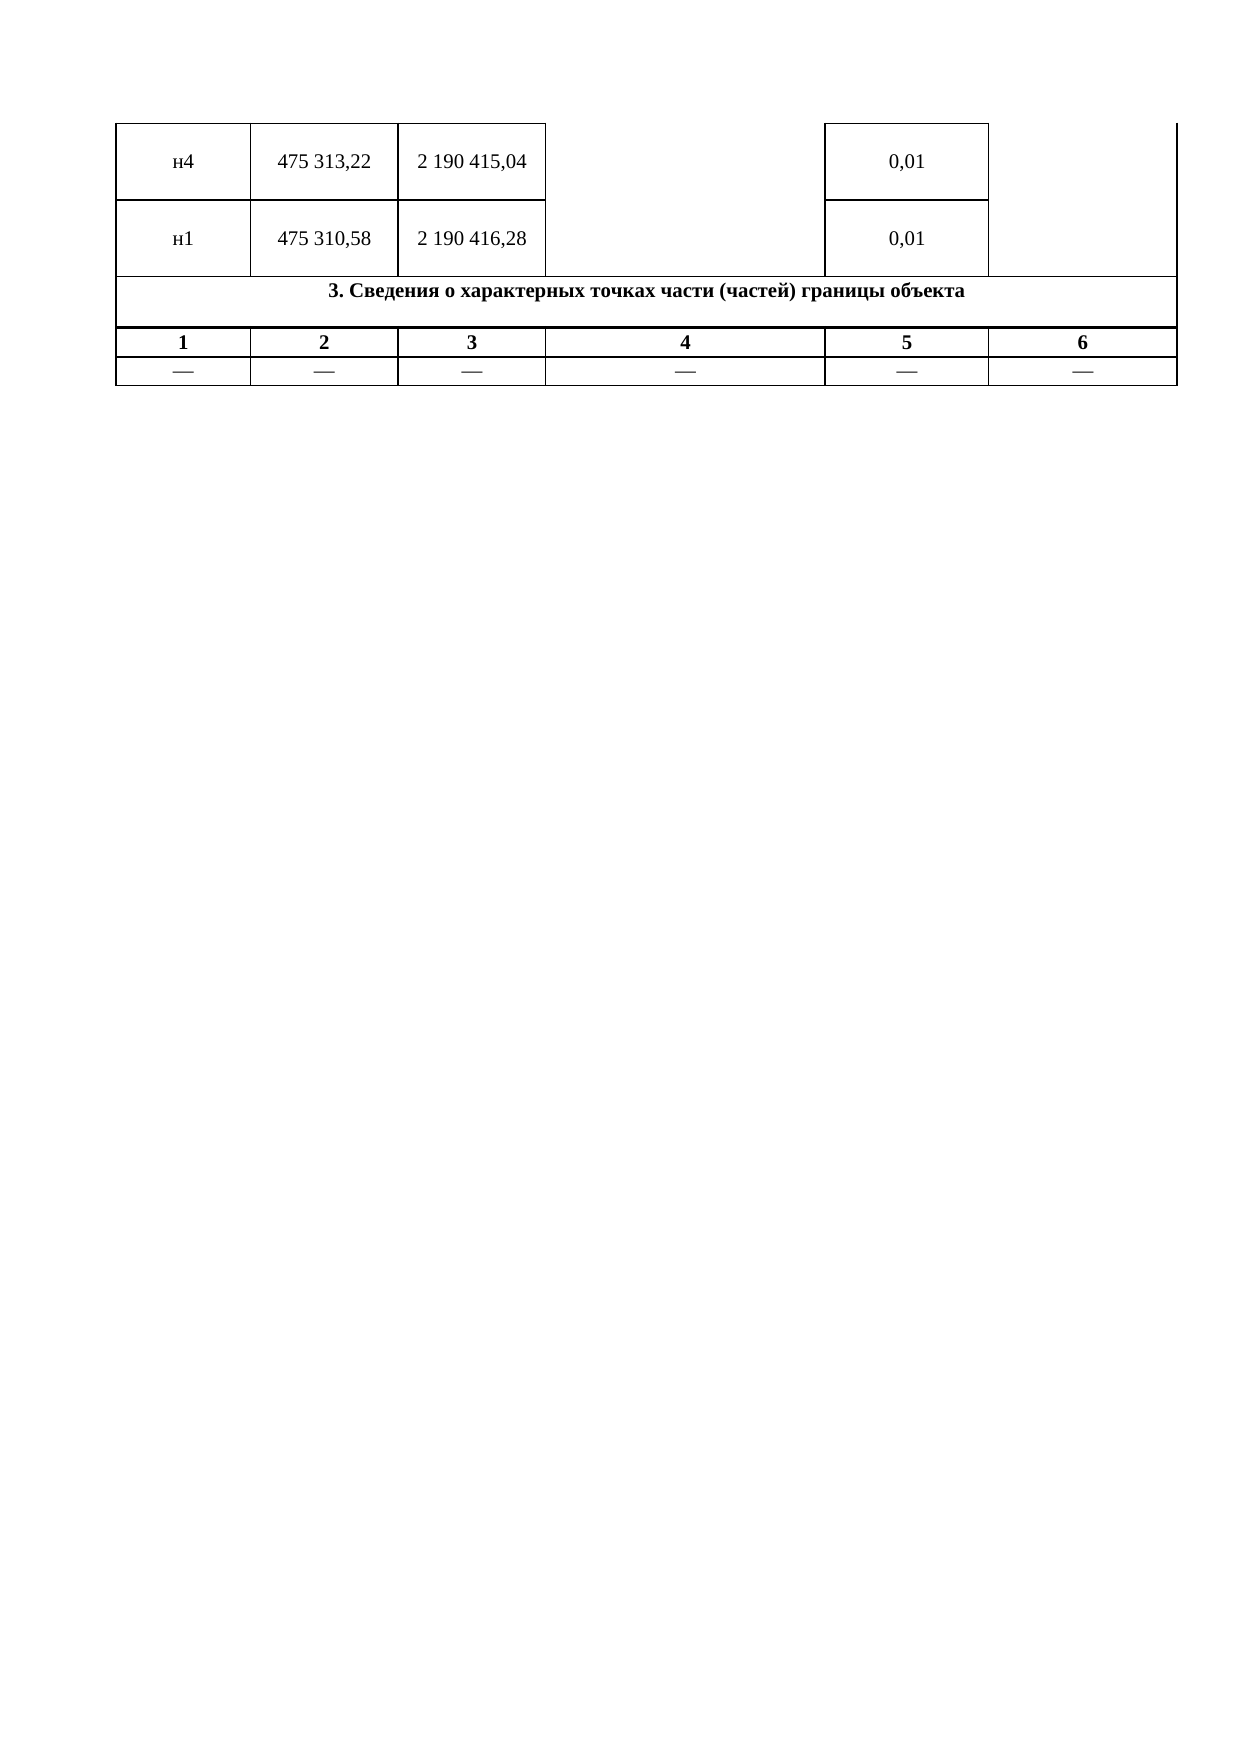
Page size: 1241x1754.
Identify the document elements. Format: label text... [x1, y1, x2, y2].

table_cell [989, 277, 1176, 326]
table_cell н4 [117, 124, 250, 199]
table_cell 4 [546, 329, 824, 356]
table_cell 3 [399, 329, 545, 356]
table_cell — [399, 358, 545, 385]
table_cell 0,01 [826, 124, 988, 199]
table_cell — [826, 358, 988, 385]
table_cell 2 190 415,04 [399, 124, 545, 199]
table_cell 6 [989, 329, 1176, 356]
table_cell — [117, 358, 250, 385]
table_cell — [546, 358, 824, 385]
table_cell 5 [826, 329, 988, 356]
table_cell — [251, 358, 397, 385]
table_cell 1 [117, 329, 250, 356]
table_cell 0,01 [826, 201, 988, 276]
table_cell 3. Сведения о характерных точках части (частей) границы объекта [117, 277, 988, 326]
table_cell — [989, 358, 1176, 385]
table_cell 475 310,58 [251, 201, 397, 276]
table_cell 475 313,22 [251, 124, 397, 199]
table_cell 2 [251, 329, 397, 356]
table_cell 2 190 416,28 [399, 201, 545, 276]
table_cell н1 [117, 201, 250, 276]
